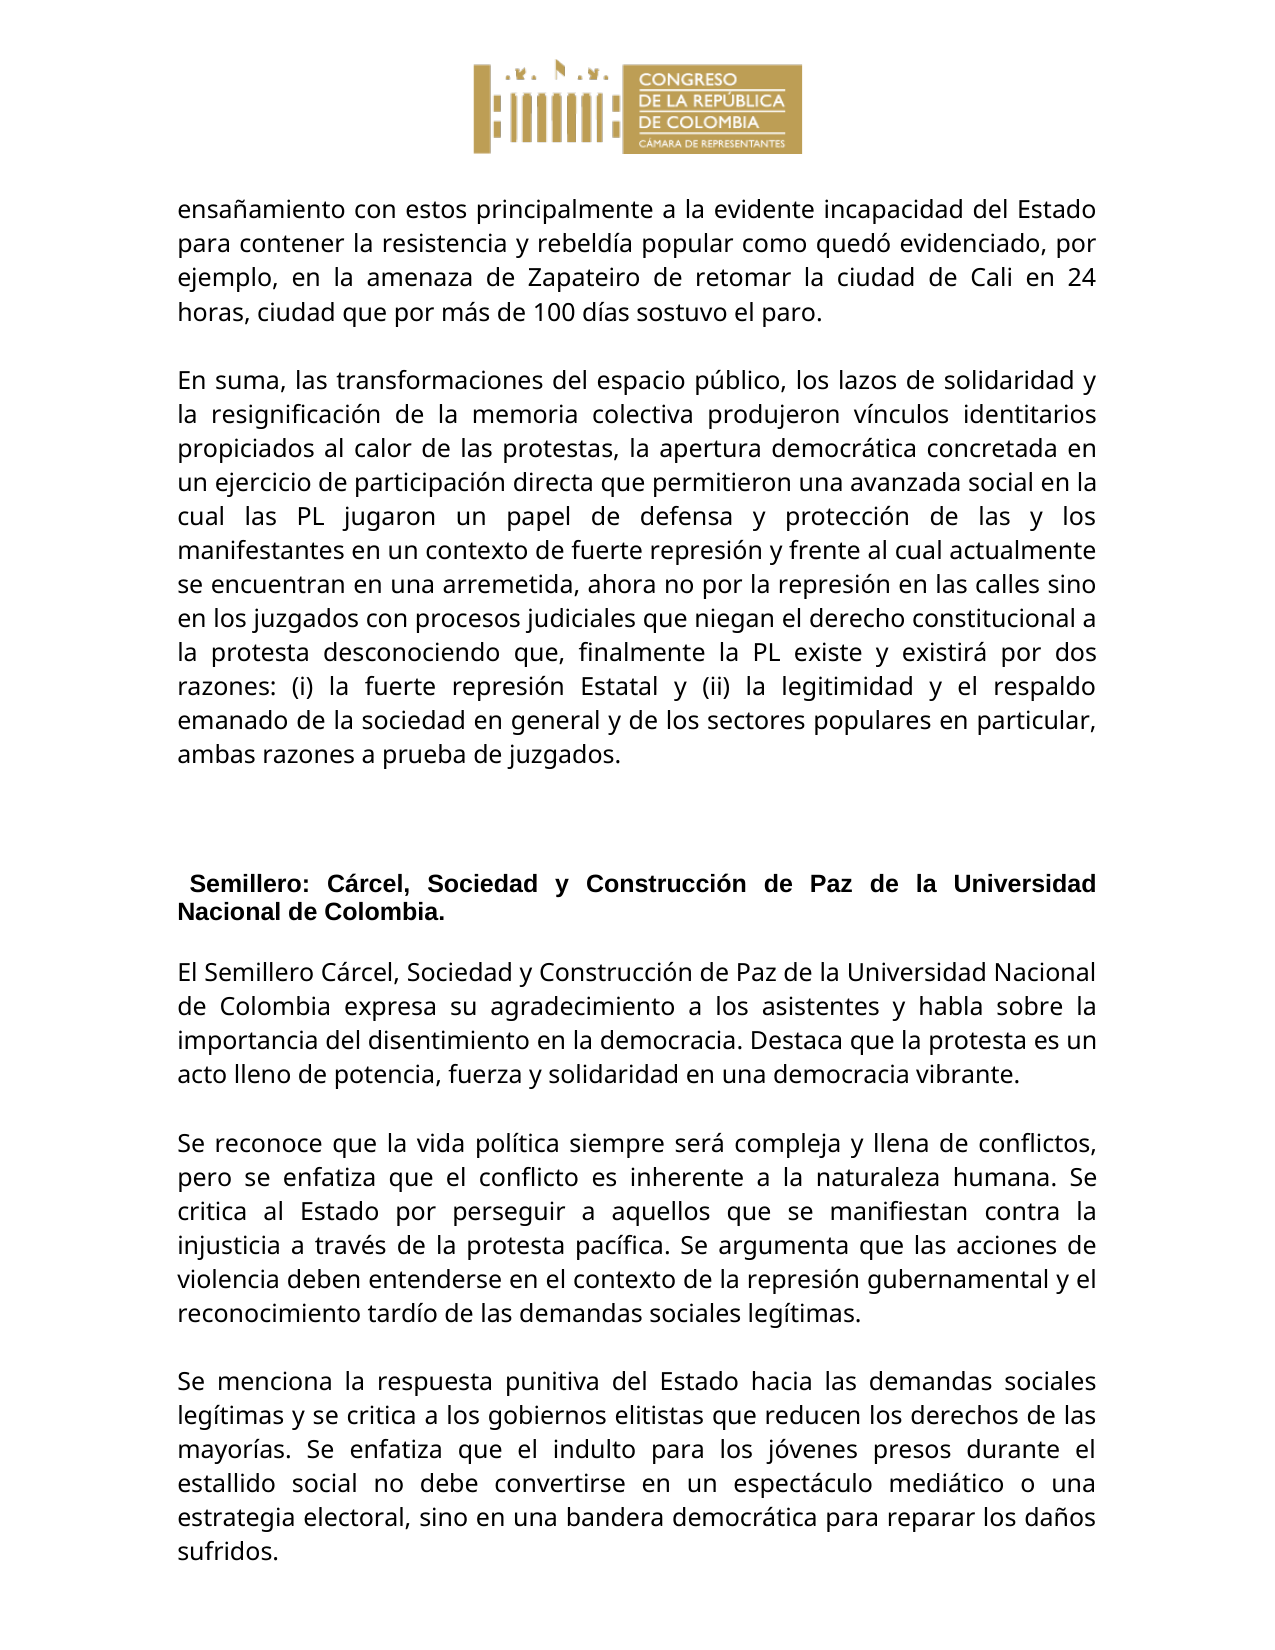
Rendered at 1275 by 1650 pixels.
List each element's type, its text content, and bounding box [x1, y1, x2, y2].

subtitle Semillero: Cárcel, Sociedad y Construcción de Paz de la Universidad Nacional de Colombia. [177, 869, 1098, 926]
text En suma, las transformaciones del espacio público, los lazos de solidaridad y la resignificación de la memoria colectiva produjeron vínculos identitarios propiciados al calor de las protestas, la apertura democrática concretada en un ejercicio de participación directa que permitieron una avanzada social en la cual las PL jugaron un papel de defensa y protección de las y los manifestantes en un contexto de fuerte represión y frente al cual actualmente se encuentran en una arremetida, ahora no por la represión en las calles sino en los juzgados con procesos judiciales que niegan el derecho constitucional a la protesta desconociendo que, finalmente la PL existe y existirá por dos razones: (i) la fuerte represión Estatal y (ii) la legitimidad y el respaldo emanado de la sociedad en general y de los sectores populares en particular, ambas razones a prueba de juzgados. [177, 362, 1098, 771]
text Se reconoce que la vida política siempre será compleja y llena de conflictos, pero se enfatiza que el conflicto es inherente a la naturaleza humana. Se critica al Estado por perseguir a aquellos que se manifiestan contra la injusticia a través de la protesta pacífica. Se argumenta que las acciones de violencia deben entenderse en el contexto de la represión gubernamental y el reconocimiento tardío de las demandas sociales legítimas. [177, 1125, 1098, 1330]
text El Semillero Cárcel, Sociedad y Construcción de Paz de la Universidad Nacional de Colombia expresa su agradecimiento a los asistentes y habla sobre la importancia del disentimiento en la democracia. Destaca que la protesta es un acto lleno de potencia, fuerza y solidaridad en una democracia vibrante. [177, 955, 1098, 1091]
text ensañamiento con estos principalmente a la evidente incapacidad del Estado para contener la resistencia y rebeldía popular como quedó evidenciado, por ejemplo, en la amenaza de Zapateiro de retomar la ciudad de Cali en 24 horas, ciudad que por más de 100 días sostuvo el paro. [177, 192, 1097, 328]
picture [473, 59, 803, 154]
text Se menciona la respuesta punitiva del Estado hacia las demandas sociales legítimas y se critica a los gobiernos elitistas que reducen los derechos de las mayorías. Se enfatiza que el indulto para los jóvenes presos durante el estallido social no debe convertirse en un espectáculo mediático o una estrategia electoral, sino en una bandera democrática para reparar los daños sufridos. [177, 1364, 1097, 1568]
